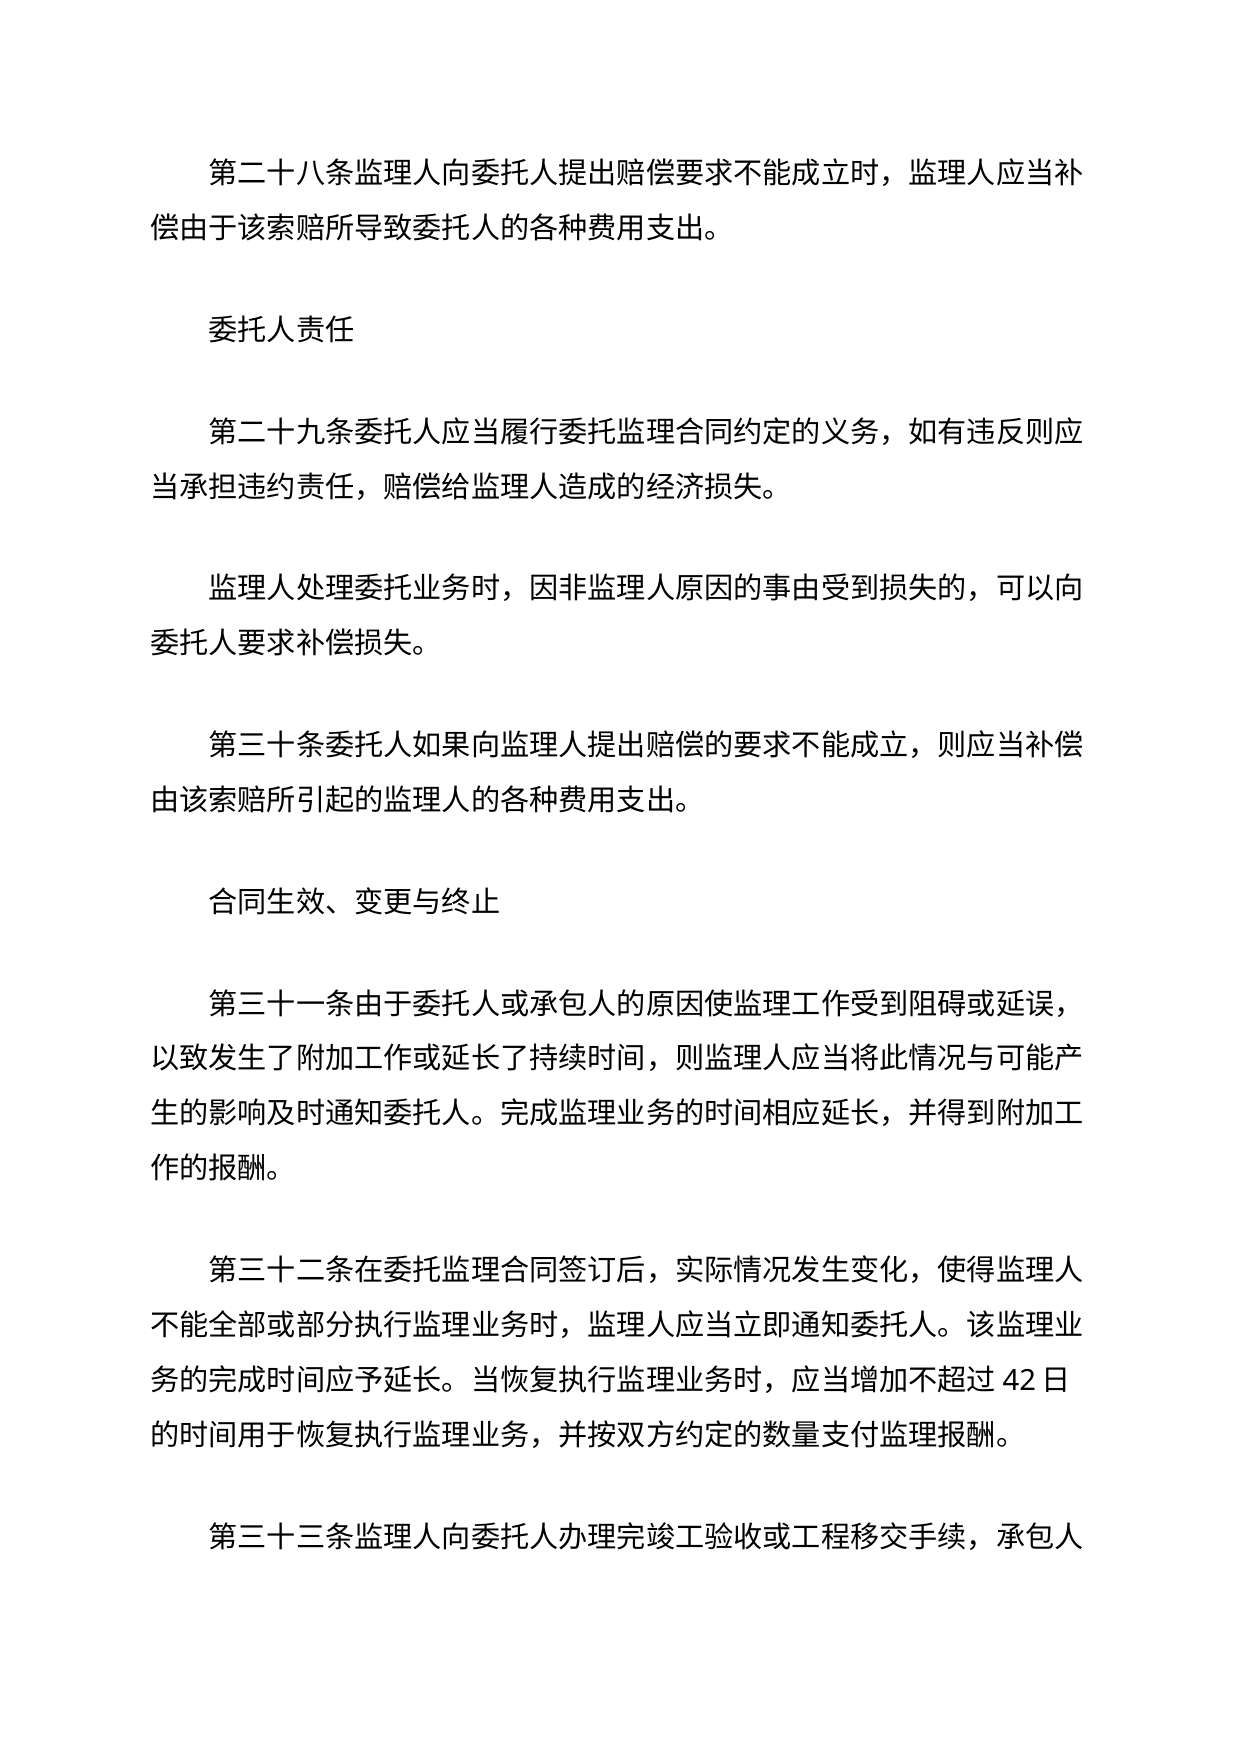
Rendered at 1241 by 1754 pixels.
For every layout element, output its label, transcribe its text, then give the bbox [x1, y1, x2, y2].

text 第三十条委托人如果向监理人提出赔偿的要求不能成立，则应当补偿由该索赔所引起的监理人的各种费用支出。 [150, 722, 1090, 819]
text 第二十九条委托人应当履行委托监理合同约定的义务，如有违反则应当承担违约责任，赔偿给监理人造成的经济损失。 [150, 408, 1090, 506]
text 合同生效、变更与终止 [150, 878, 1090, 921]
text 委托人责任 [150, 307, 1090, 349]
text 监理人处理委托业务时，因非监理人原因的事由受到损失的，可以向委托人要求补偿损失。 [150, 565, 1090, 662]
text 第三十一条由于委托人或承包人的原因使监理工作受到阻碍或延误，以致发生了附加工作或延长了持续时间，则监理人应当将此情况与可能产生的影响及时通知委托人。完成监理业务的时间相应延长，并得到附加工作的报酬。 [150, 980, 1090, 1187]
text 第三十二条在委托监理合同签订后，实际情况发生变化，使得监理人不能全部或部分执行监理业务时，监理人应当立即通知委托人。该监理业务的完成时间应予延长。当恢复执行监理业务时，应当增加不超过 42日的时间用于恢复执行监理业务，并按双方约定的数量支付监理报酬。 [150, 1247, 1090, 1454]
text 第二十八条监理人向委托人提出赔偿要求不能成立时，监理人应当补偿由于该索赔所导致委托人的各种费用支出。 [150, 150, 1090, 247]
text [150, 1513, 1090, 1556]
